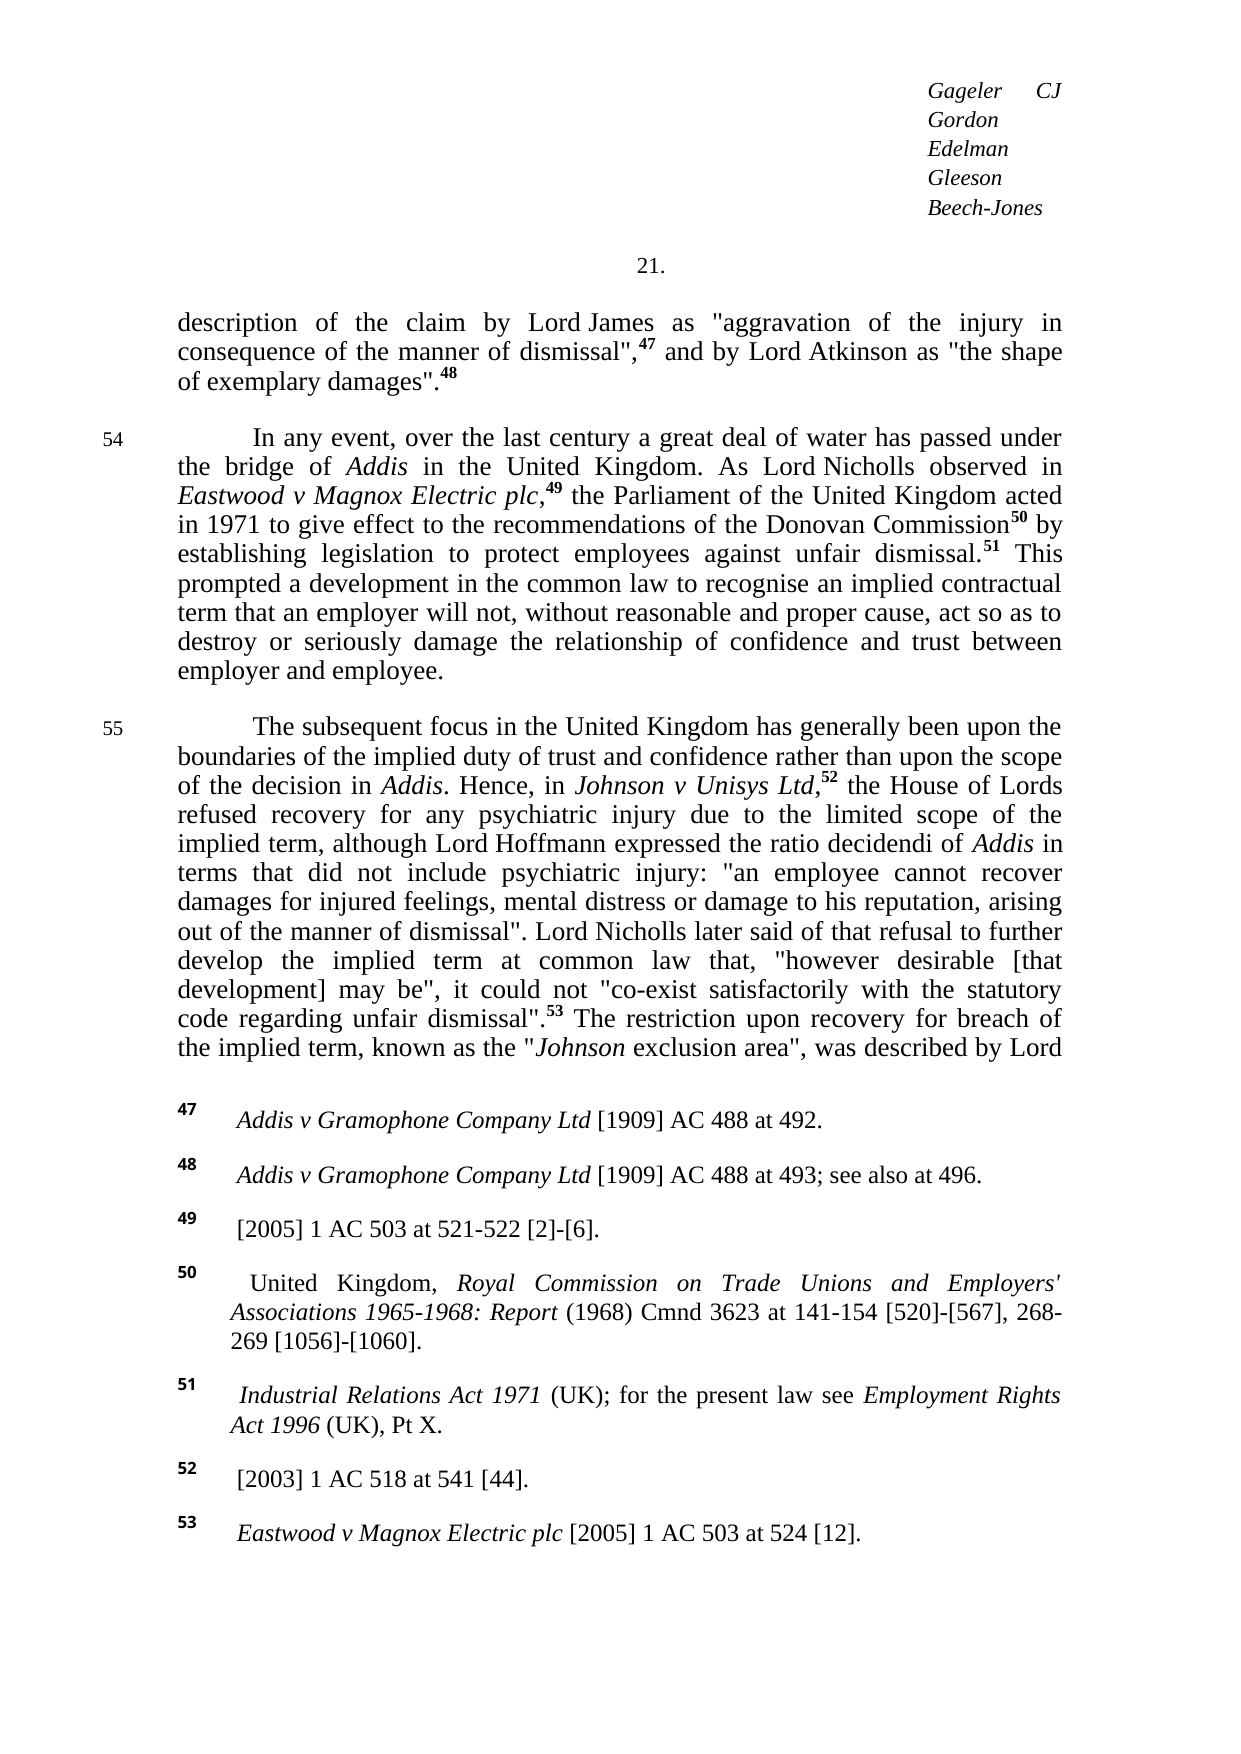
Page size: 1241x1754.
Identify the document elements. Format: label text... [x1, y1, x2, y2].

list In any event, over the last century a great deal of water has passed under the bridge of Addis in the United Kingdom. As Lord Nicholls observed in Eastwood v Magnox Electric plc, the Parliament of the United Kingdom acted in 1971 to give effect to the recommendations of the Donovan Commission by establishing legislation to protect employees against unfair dismissal. This prompted a development in the common law to recognise an implied contractual term that an employer will not, without reasonable and proper cause, act so as to destroy or seriously damage the relationship of confidence and trust between employer and employee. [102, 423, 1063, 685]
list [102, 308, 1063, 396]
list The subsequent focus in the United Kingdom has generally been upon the boundaries of the implied duty of trust and confidence rather than upon the scope of the decision in Addis. Hence, in Johnson v Unisys Ltd, the House of Lords refused recovery for any psychiatric injury due to the limited scope of the implied term, although Lord Hoffmann expressed the ratio decidendi of Addis in terms that did not include psychiatric injury: "an employee cannot recover damages for injured feelings, mental distress or damage to his reputation, arising out of the manner of dismissal". Lord Nicholls later said of that refusal to further develop the implied term at common law that, "however desirable [that development] may be", it could not "co-exist satisfactorily with the statutory code regarding unfair dismissal". The restriction upon recovery for breach of the implied term, known as the "Johnson exclusion area", was described by Lord Nicholls as a restriction that "produces ... strange results" and which "merits urgent attention by the Government and the legislature" due to the "interrelation between the common law and statute having ... awkward and unfortunate consequences". [102, 712, 1063, 1062]
